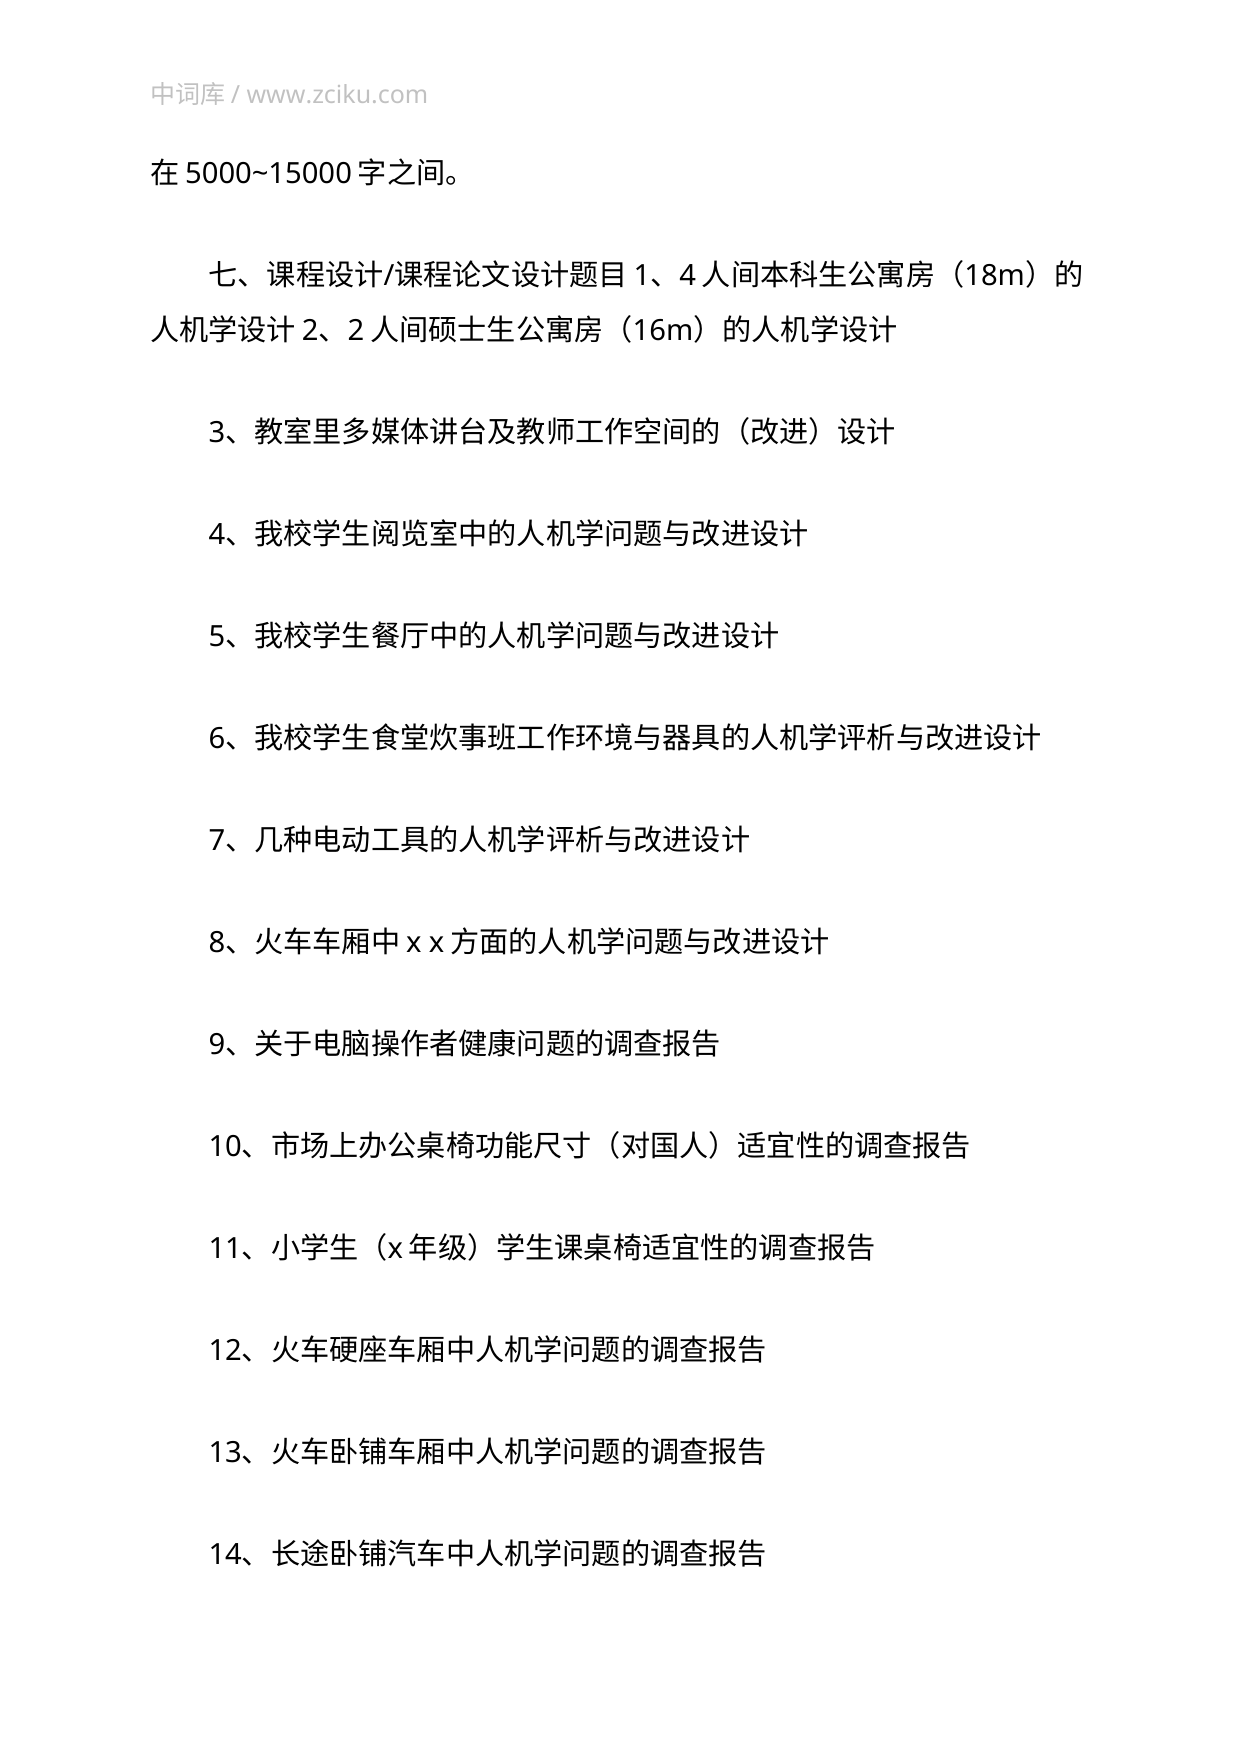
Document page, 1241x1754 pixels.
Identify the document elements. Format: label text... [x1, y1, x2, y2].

text 3、教室里多媒体讲台及教师工作空间的（改进）设计 [150, 409, 1090, 451]
text 13、火车卧铺车厢中人机学问题的调查报告 [150, 1429, 1090, 1471]
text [150, 150, 1090, 192]
text 9、关于电脑操作者健康问题的调查报告 [150, 1021, 1090, 1063]
text 14、长途卧铺汽车中人机学问题的调查报告 [150, 1531, 1090, 1573]
text 12、火车硬座车厢中人机学问题的调查报告 [150, 1327, 1090, 1369]
text 七、课程设计/课程论文设计题目1、4人间本科生公寓房（18m）的人机学设计2、2人间硕士生公寓房（16m）的人机学设计 [150, 252, 1090, 349]
text 7、几种电动工具的人机学评析与改进设计 [150, 817, 1090, 859]
text 11、小学生（x年级）学生课桌椅适宜性的调查报告 [150, 1225, 1090, 1267]
text 10、市场上办公桌椅功能尺寸（对国人）适宜性的调查报告 [150, 1123, 1090, 1165]
text 8、火车车厢中x x方面的人机学问题与改进设计 [150, 919, 1090, 961]
text 5、我校学生餐厅中的人机学问题与改进设计 [150, 613, 1090, 655]
text 4、我校学生阅览室中的人机学问题与改进设计 [150, 511, 1090, 553]
text 6、我校学生食堂炊事班工作环境与器具的人机学评析与改进设计 [150, 715, 1090, 757]
